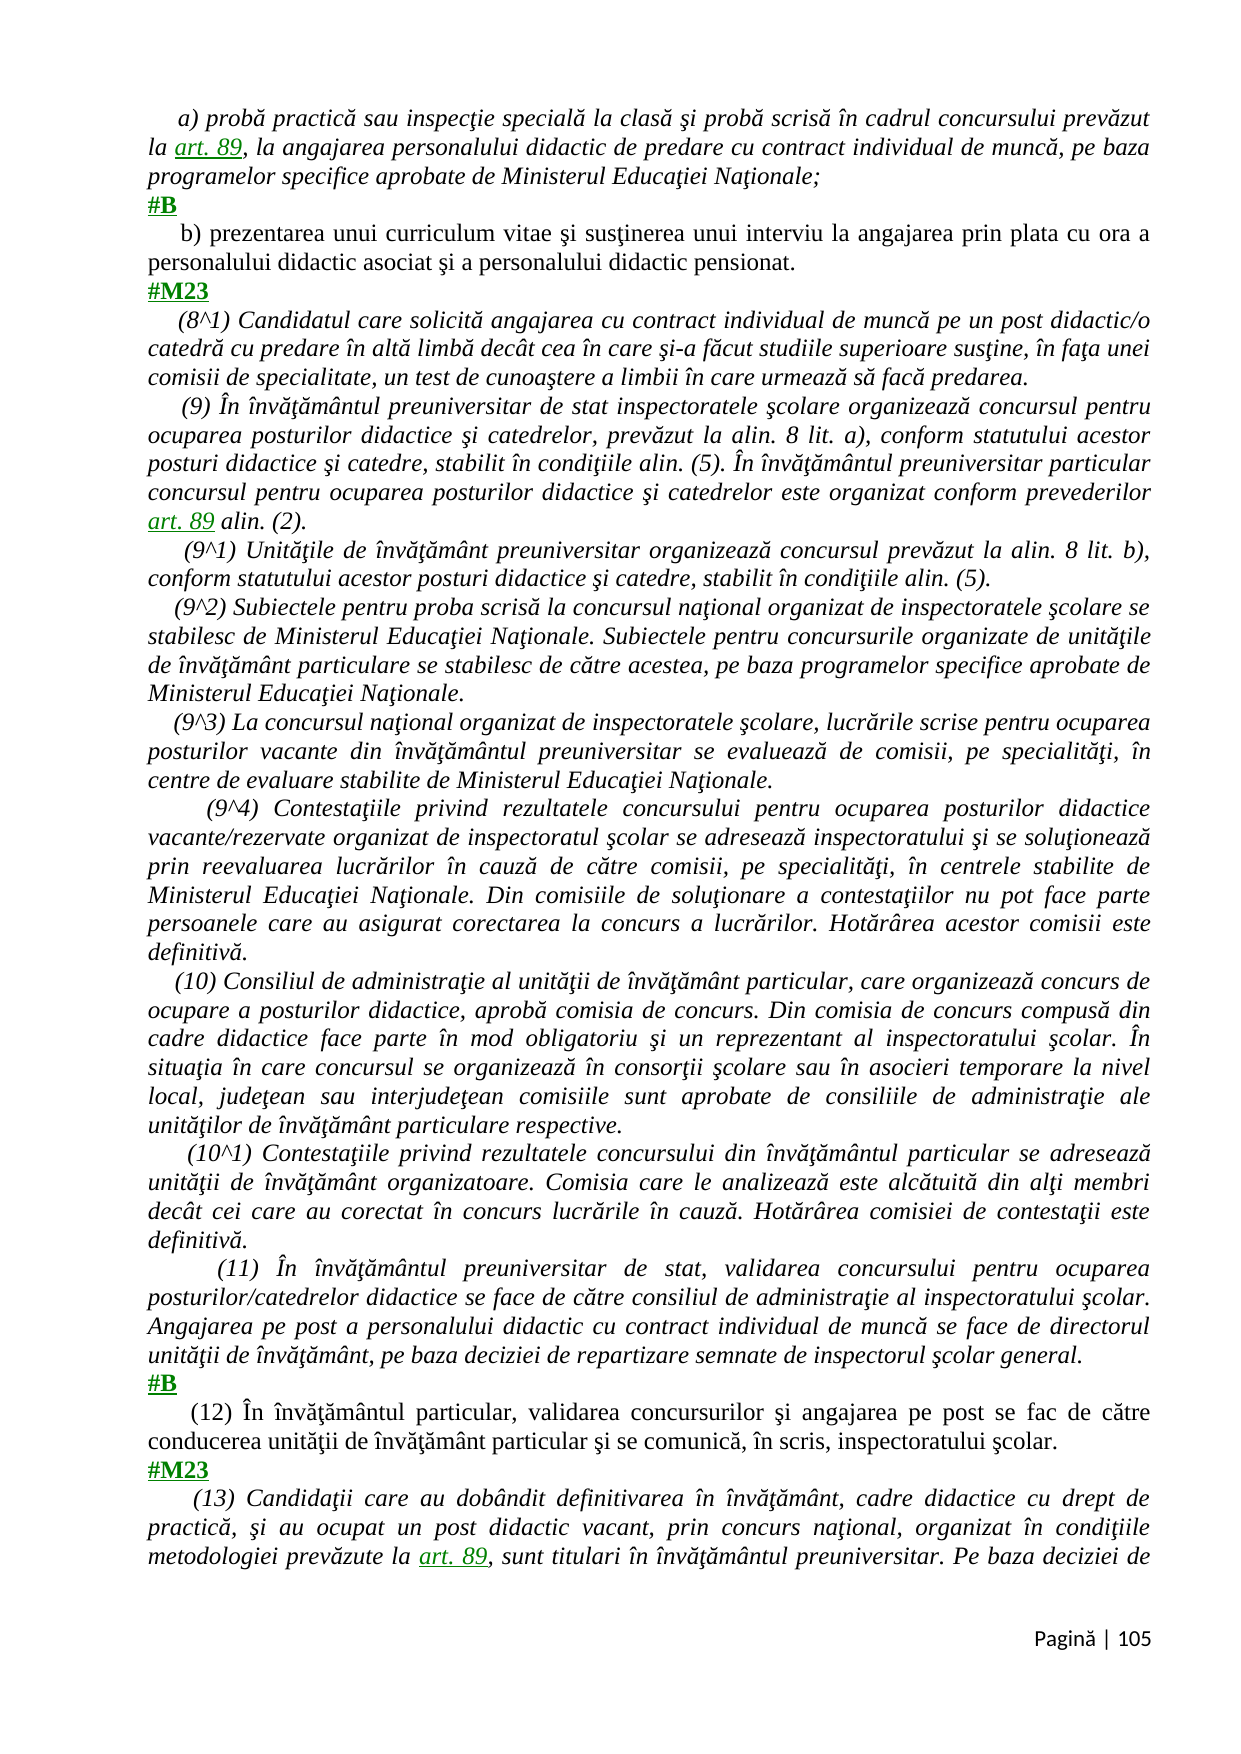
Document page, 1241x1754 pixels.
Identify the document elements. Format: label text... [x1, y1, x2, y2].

text (9^4) Contestaţiile privind rezultatele concursului pentru ocuparea posturilor didactice vacante/rezervate organizat de inspectoratul şcolar se adresează inspectoratului şi se soluţionează prin reevaluarea lucrărilor în cauză de către comisii, pe specialităţi, în centrele stabilite de Ministerul Educaţiei Naţionale. Din comisiile de soluţionare a contestaţiilor nu pot face parte persoanele care au asigurat corectarea la concurs a lucrărilor. Hotărârea acestor comisii este definitivă. [148, 793, 1152, 966]
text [148, 1483, 1152, 1570]
text (9^1) Unităţile de învăţământ preuniversitar organizează concursul prevăzut la alin. 8 lit. b), conform statutului acestor posturi didactice şi catedre, stabilit în condiţiile alin. (5). [148, 535, 1152, 592]
text (9^2) Subiectele pentru proba scrisă la concursul naţional organizat de inspectoratele şcolare se stabilesc de Ministerul Educaţiei Naţionale. Subiectele pentru concursurile organizate de unităţile de învăţământ particulare se stabilesc de către acestea, pe baza programelor specifice aprobate de Ministerul Educaţiei Naţionale. [148, 592, 1152, 707]
text (10) Consiliul de administraţie al unităţii de învăţământ particular, care organizează concurs de ocupare a posturilor didactice, aprobă comisia de concurs. Din comisia de concurs compusă din cadre didactice face parte în mod obligatoriu şi un reprezentant al inspectoratului şcolar. În situaţia în care concursul se organizează în consorţii şcolare sau în asocieri temporare la nivel local, judeţean sau interjudeţean comisiile sunt aprobate de consiliile de administraţie ale unităţilor de învăţământ particulare respective. [148, 966, 1152, 1138]
text (9) În învăţământul preuniversitar de stat inspectoratele şcolare organizează concursul pentru ocuparea posturilor didactice şi catedrelor, prevăzut la alin. 8 lit. a), conform statutului acestor posturi didactice şi catedre, stabilit în condiţiile alin. (5). În învăţământul preuniversitar particular concursul pentru ocuparea posturilor didactice şi catedrelor este organizat conform prevederilor art. 89 alin. (2). [148, 391, 1152, 535]
text #B [148, 190, 1152, 218]
text b) prezentarea unui curriculum vitae şi susţinerea unui interviu la angajarea prin plata cu ora a personalului didactic asociat şi a personalului didactic pensionat. [148, 218, 1152, 276]
text #M23 [148, 276, 1152, 305]
text (12) În învăţământul particular, validarea concursurilor şi angajarea pe post se fac de către conducerea unităţii de învăţământ particular şi se comunică, în scris, inspectoratului şcolar. [148, 1397, 1152, 1455]
text #B [148, 1368, 1152, 1397]
text (10^1) Contestaţiile privind rezultatele concursului din învăţământul particular se adresează unităţii de învăţământ organizatoare. Comisia care le analizează este alcătuită din alţi membri decât cei care au corectat în concurs lucrările în cauză. Hotărârea comisiei de contestaţii este definitivă. [148, 1138, 1152, 1253]
text (8^1) Candidatul care solicită angajarea cu contract individual de muncă pe un post didactic/o catedră cu predare în altă limbă decât cea în care şi-a făcut studiile superioare susţine, în faţa unei comisii de specialitate, un test de cunoaştere a limbii în care urmează să facă predarea. [148, 305, 1152, 391]
text (9^3) La concursul naţional organizat de inspectoratele şcolare, lucrările scrise pentru ocuparea posturilor vacante din învăţământul preuniversitar se evaluează de comisii, pe specialităţi, în centre de evaluare stabilite de Ministerul Educaţiei Naţionale. [148, 707, 1152, 793]
text #M23 [148, 1455, 1152, 1483]
text (11) În învăţământul preuniversitar de stat, validarea concursului pentru ocuparea posturilor/catedrelor didactice se face de către consiliul de administraţie al inspectoratului şcolar. Angajarea pe post a personalului didactic cu contract individual de muncă se face de directorul unităţii de învăţământ, pe baza deciziei de repartizare semnate de inspectorul şcolar general. [148, 1253, 1152, 1368]
text a) probă practică sau inspecţie specială la clasă şi probă scrisă în cadrul concursului prevăzut la art. 89, la angajarea personalului didactic de predare cu contract individual de muncă, pe baza programelor specifice aprobate de Ministerul Educaţiei Naţionale; [148, 103, 1152, 190]
